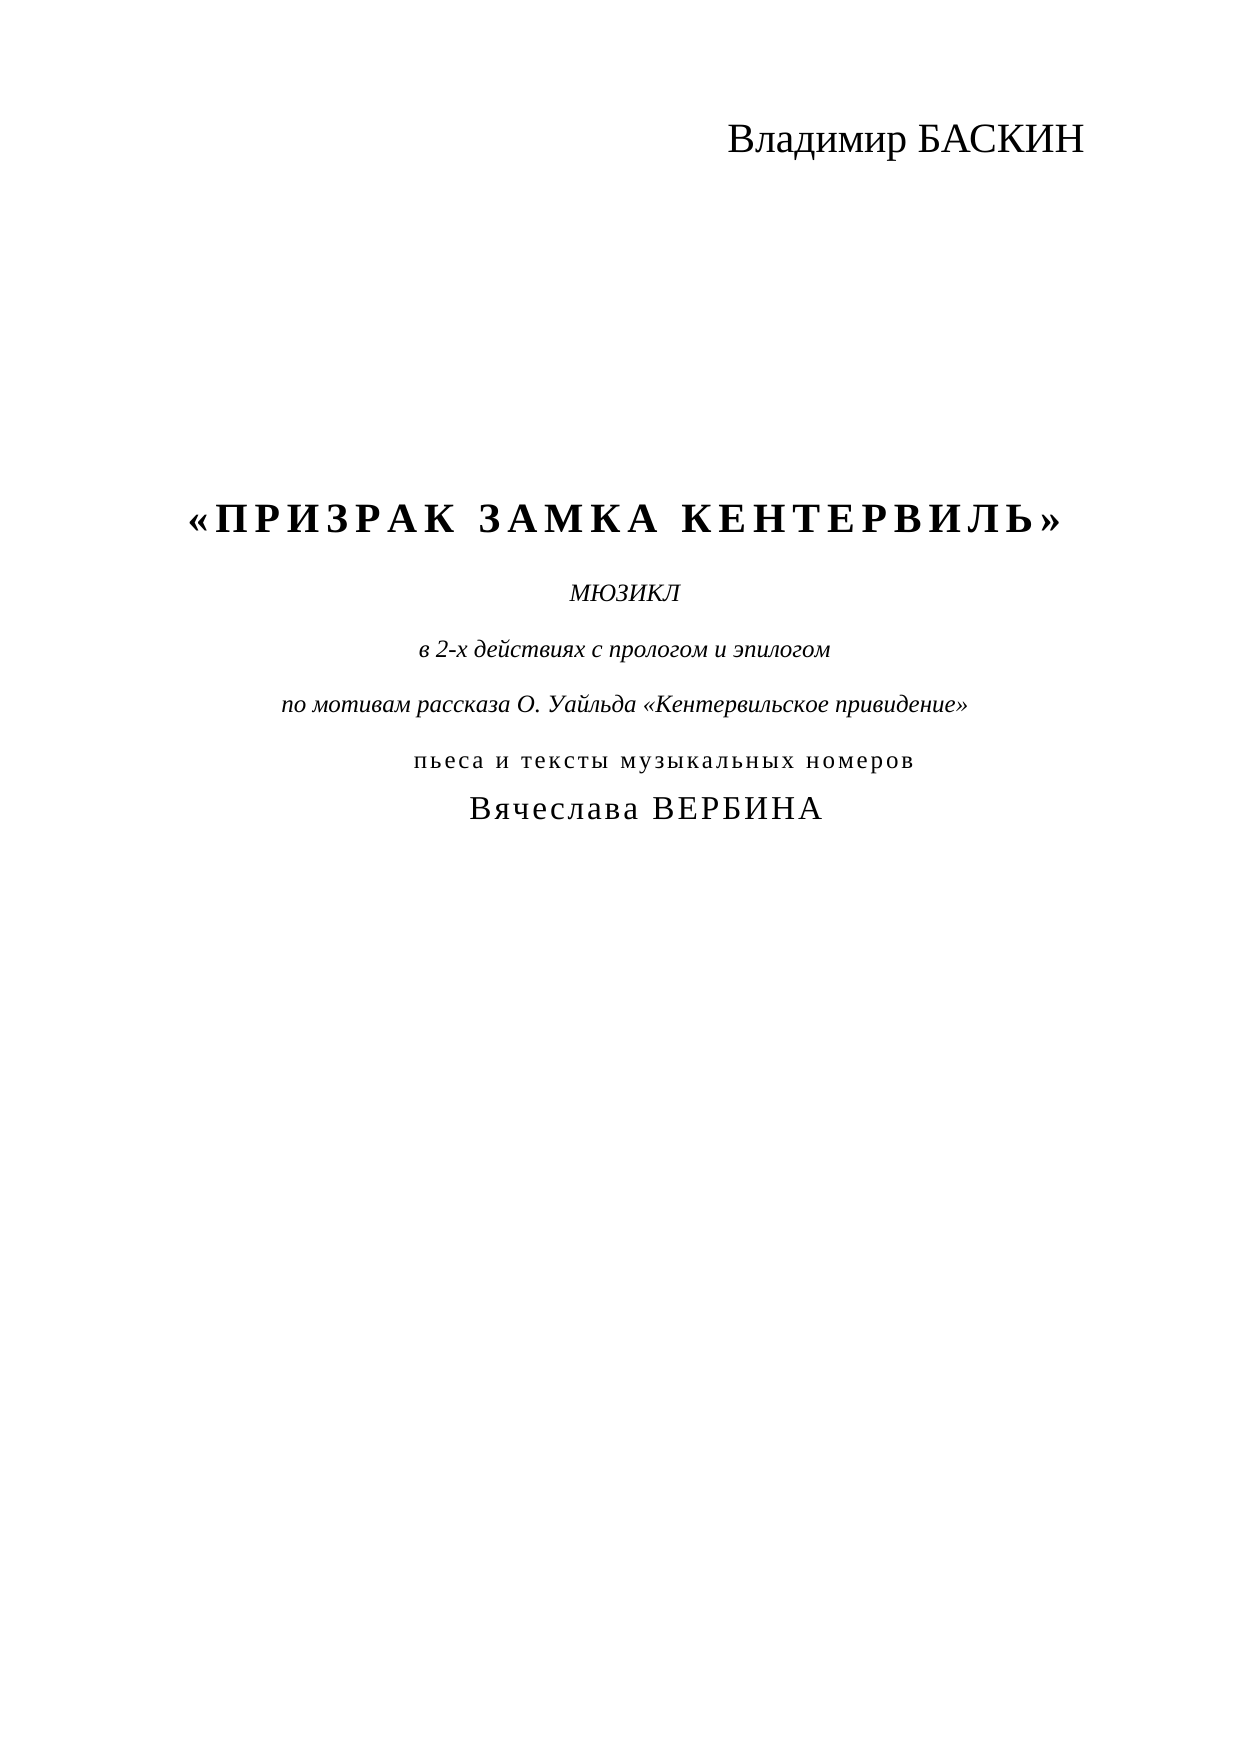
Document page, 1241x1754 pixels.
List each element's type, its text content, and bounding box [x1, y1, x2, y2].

text «ПРИЗРАК ЗАМКА КЕНТЕРВИЛЬ» [100, 494, 1149, 542]
text Вячеслава ВЕРБИНА [395, 788, 1149, 826]
text по мотивам рассказа О. Уайльда «Кентервильское привидение» [100, 689, 1149, 718]
text пьеса и тексты музыкальных номеров [322, 745, 1149, 774]
title Владимир БАСКИН [663, 114, 1149, 162]
text МЮЗИКЛ [100, 578, 1149, 607]
text в 2-х действиях с прологом и эпилогом [100, 634, 1149, 662]
